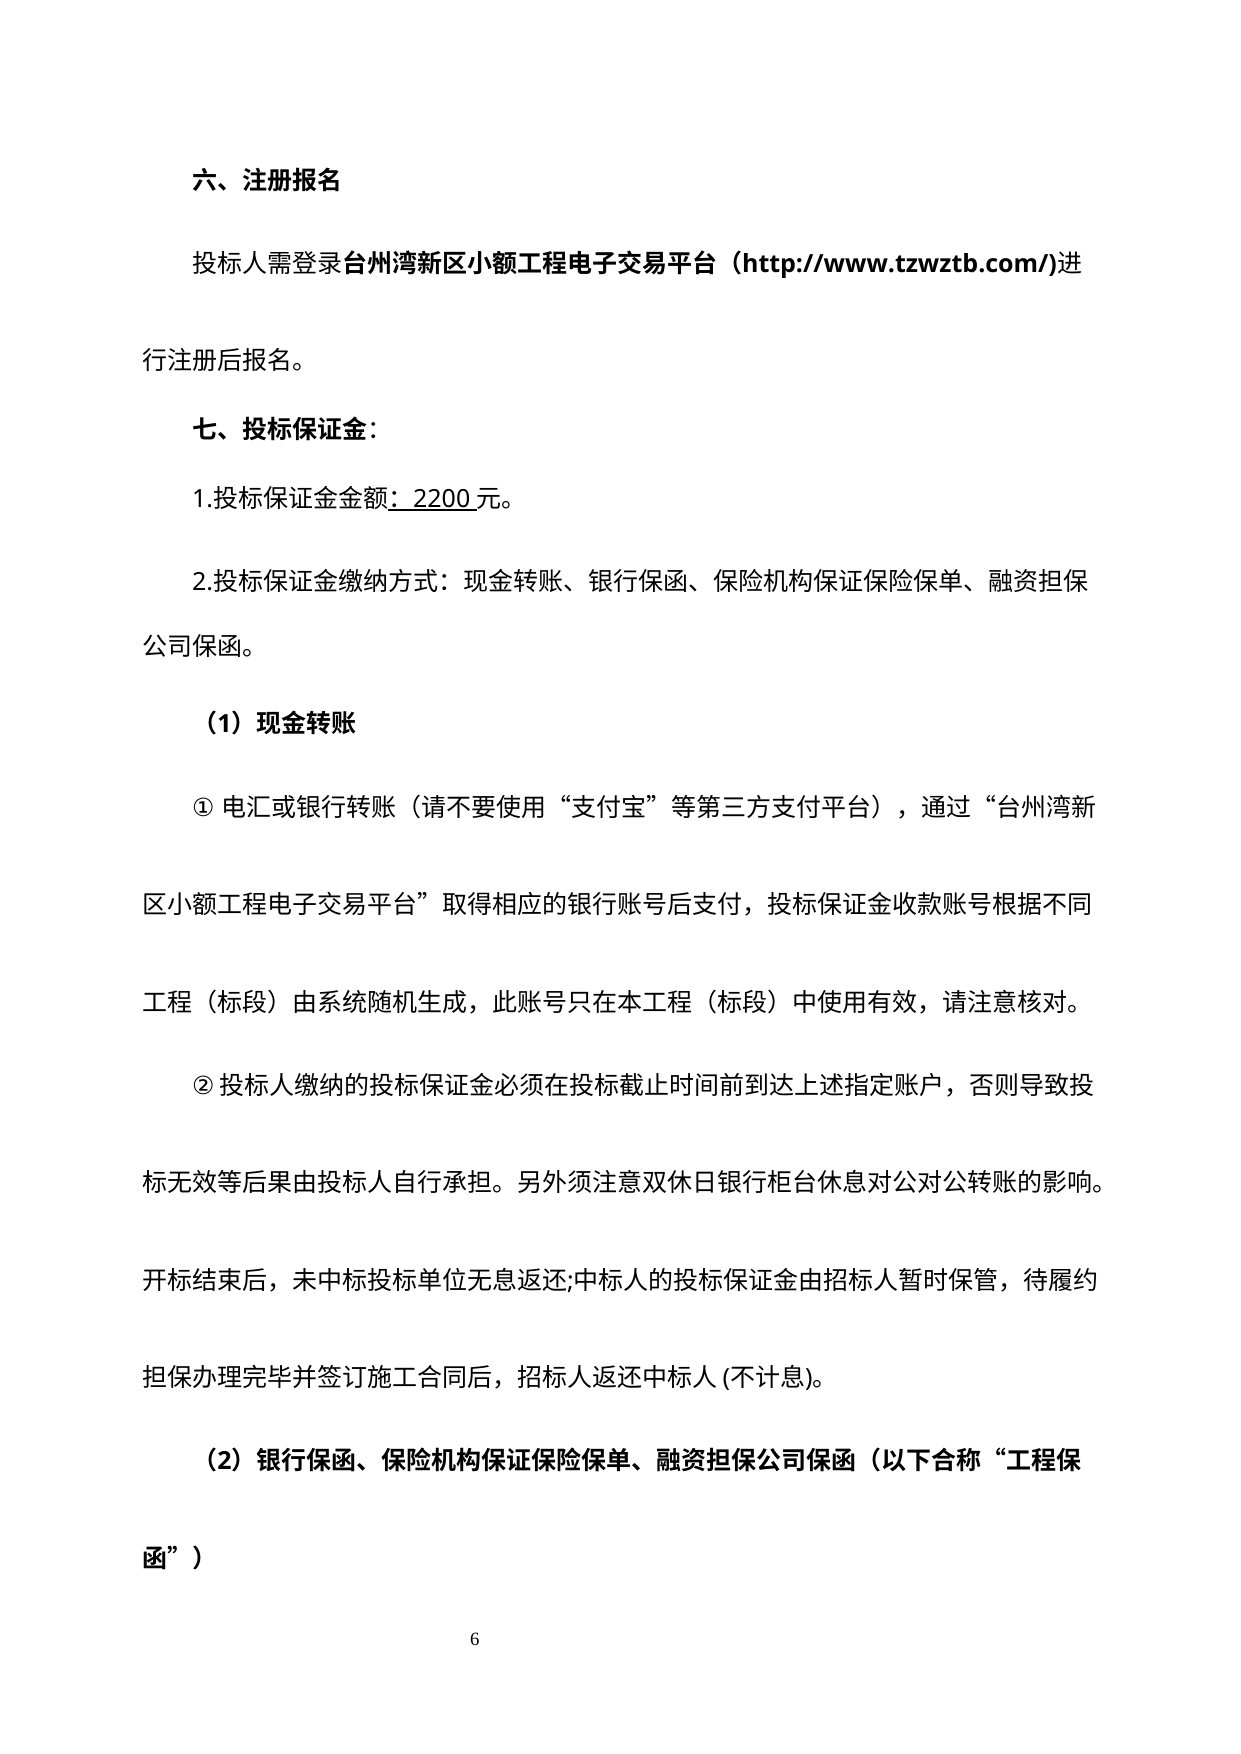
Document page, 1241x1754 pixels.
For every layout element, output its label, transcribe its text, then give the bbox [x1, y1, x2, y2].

text （2）银行保函、保险机构保证保险保单、融资担保公司保函（以下合称“工程保函”） [142, 1426, 1098, 1589]
text 投标人需登录台州湾新区小额工程电子交易平台（http://www.tzwztb.com/)进行注册后报名。 [142, 229, 1098, 391]
text ②投标人缴纳的投标保证金必须在投标截止时间前到达上述指定账户，否则导致投标无效等后果由投标人自行承担。另外须注意双休日银行柜台休息对公对公转账的影响。开标结束后，未中标投标单位无息返还;中标人的投标保证金由招标人暂时保管，待履约担保办理完毕并签订施工合同后，招标人返还中标人 (不计息)。 [142, 1051, 1098, 1408]
text 2.投标保证金缴纳方式：现金转账、银行保函、保险机构保证保险保单、融资担保公司保函。 [142, 547, 1098, 677]
text ① 电汇或银行转账（请不要使用“支付宝”等第三方支付平台），通过“台州湾新区小额工程电子交易平台”取得相应的银行账号后支付，投标保证金收款账号根据不同工程（标段）由系统随机生成，此账号只在本工程（标段）中使用有效，请注意核对。 [142, 773, 1098, 1033]
subtitle 六、注册报名 [142, 146, 1098, 211]
text 1.投标保证金金额：2200 元。 [142, 464, 1098, 529]
text 七、投标保证金： [142, 409, 1098, 446]
text （1）现金转账 [142, 689, 1098, 754]
